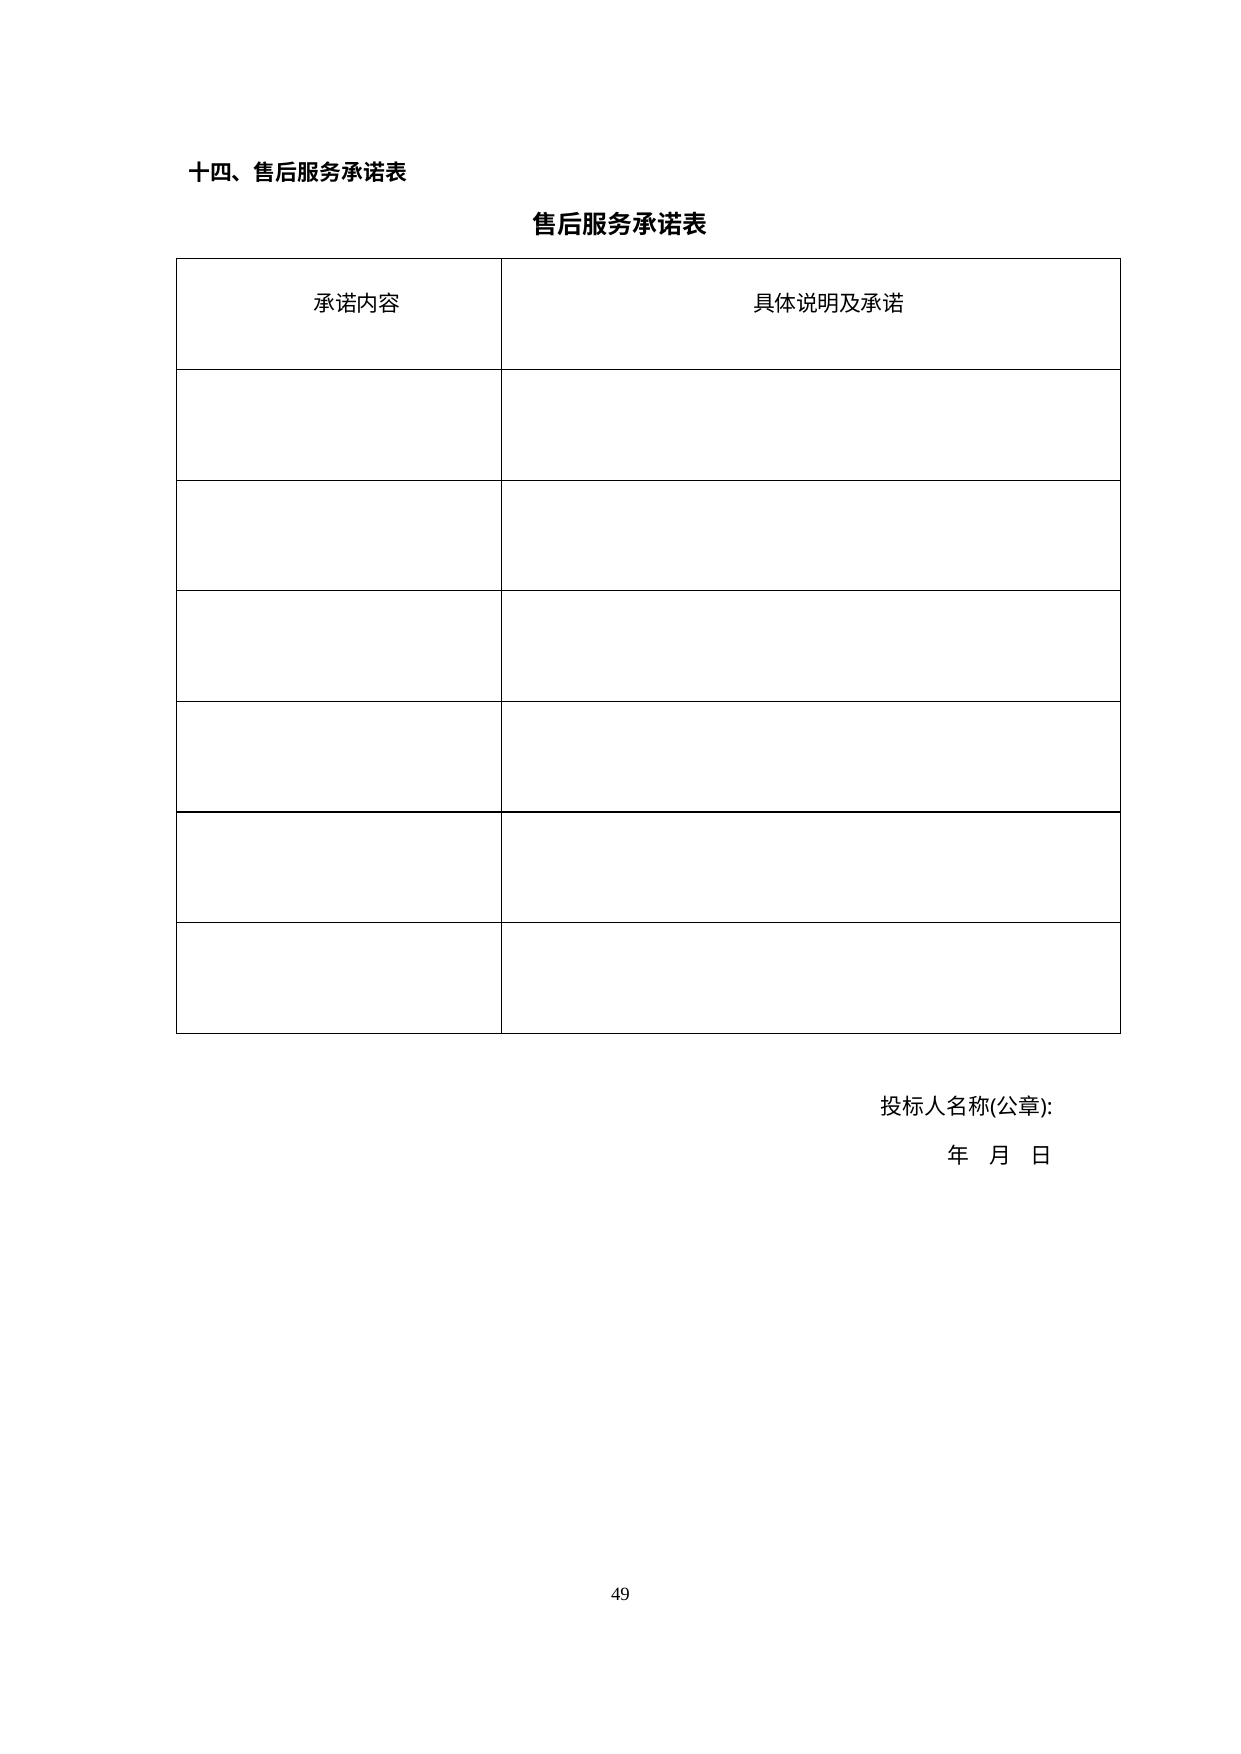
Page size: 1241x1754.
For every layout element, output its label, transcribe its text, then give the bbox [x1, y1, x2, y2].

table_cell [177, 923, 501, 1033]
text 年 月 日 [188, 1138, 1052, 1169]
table_cell [177, 702, 501, 811]
table_header 具体说明及承诺 [502, 259, 1120, 369]
table_cell [177, 481, 501, 590]
table_cell [502, 702, 1120, 811]
table_cell [502, 591, 1120, 701]
table_cell [502, 481, 1120, 590]
table_cell [502, 813, 1120, 922]
text 十四、售后服务承诺表 [188, 155, 1052, 187]
text 投标人名称(公章): [188, 1089, 1052, 1121]
table_cell [177, 813, 501, 922]
text 售后服务承诺表 [188, 204, 1052, 240]
table_cell [502, 370, 1120, 479]
table_cell [502, 923, 1120, 1033]
table_cell [177, 370, 501, 479]
table_header 承诺内容 [177, 259, 501, 369]
table_cell [177, 591, 501, 701]
